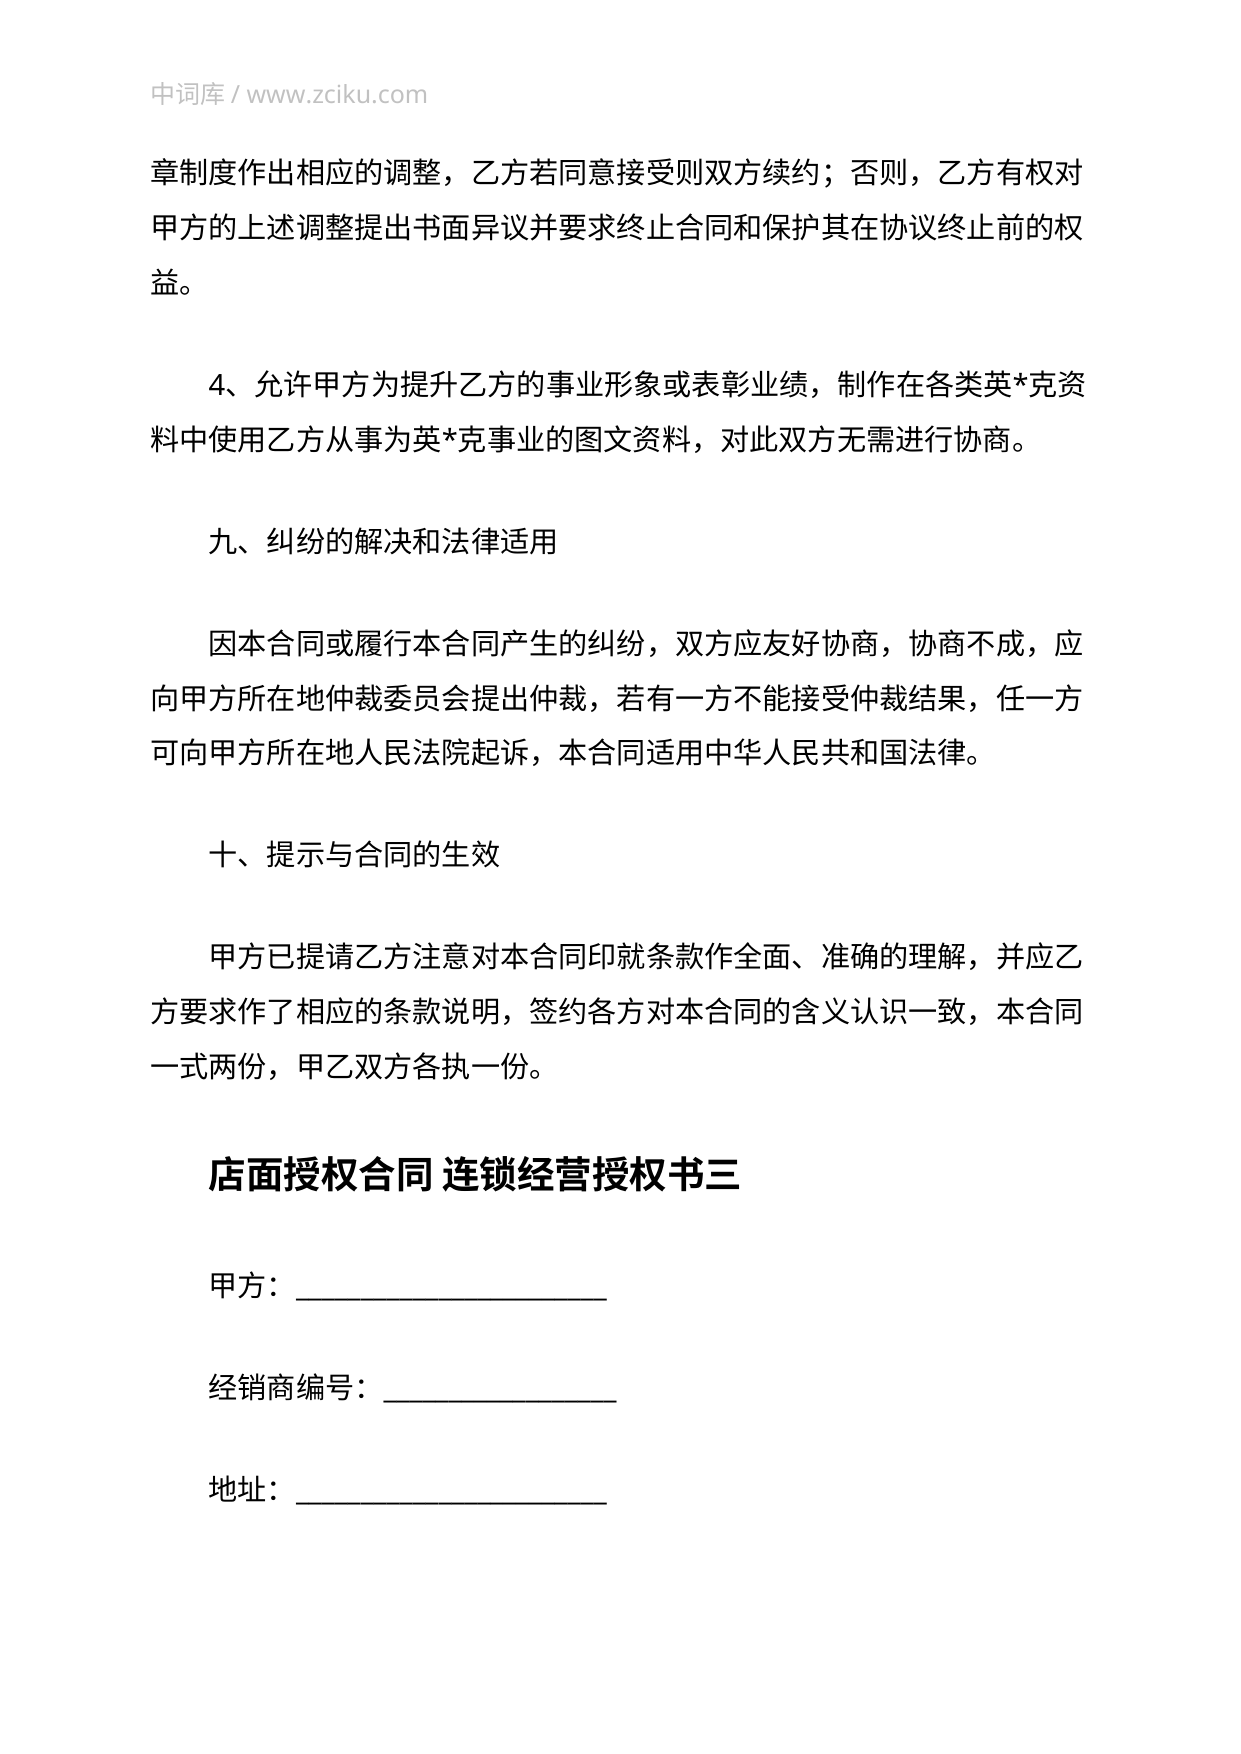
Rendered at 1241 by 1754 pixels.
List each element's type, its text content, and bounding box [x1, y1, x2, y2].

text 十、提示与合同的生效 [150, 832, 1090, 874]
text 因本合同或履行本合同产生的纠纷，双方应友好协商，协商不成，应向甲方所在地仲裁委员会提出仲裁，若有一方不能接受仲裁结果，任一方可向甲方所在地人民法院起诉，本合同适用中华人民共和国法律。 [150, 620, 1090, 772]
text 店面授权合同 连锁经营授权书三 [150, 1145, 1090, 1199]
text 地址：________________________ [150, 1467, 1090, 1509]
text 九、纠纷的解决和法律适用 [150, 518, 1090, 561]
text 甲方：________________________ [150, 1263, 1090, 1305]
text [150, 150, 1090, 302]
text 4、允许甲方为提升乙方的事业形象或表彰业绩，制作在各类英*克资料中使用乙方从事为英*克事业的图文资料，对此双方无需进行协商。 [150, 362, 1090, 459]
text 甲方已提请乙方注意对本合同印就条款作全面、准确的理解，并应乙方要求作了相应的条款说明，签约各方对本合同的含义认识一致，本合同一式两份，甲乙双方各执一份。 [150, 934, 1090, 1086]
text 经销商编号：__________________ [150, 1364, 1090, 1407]
